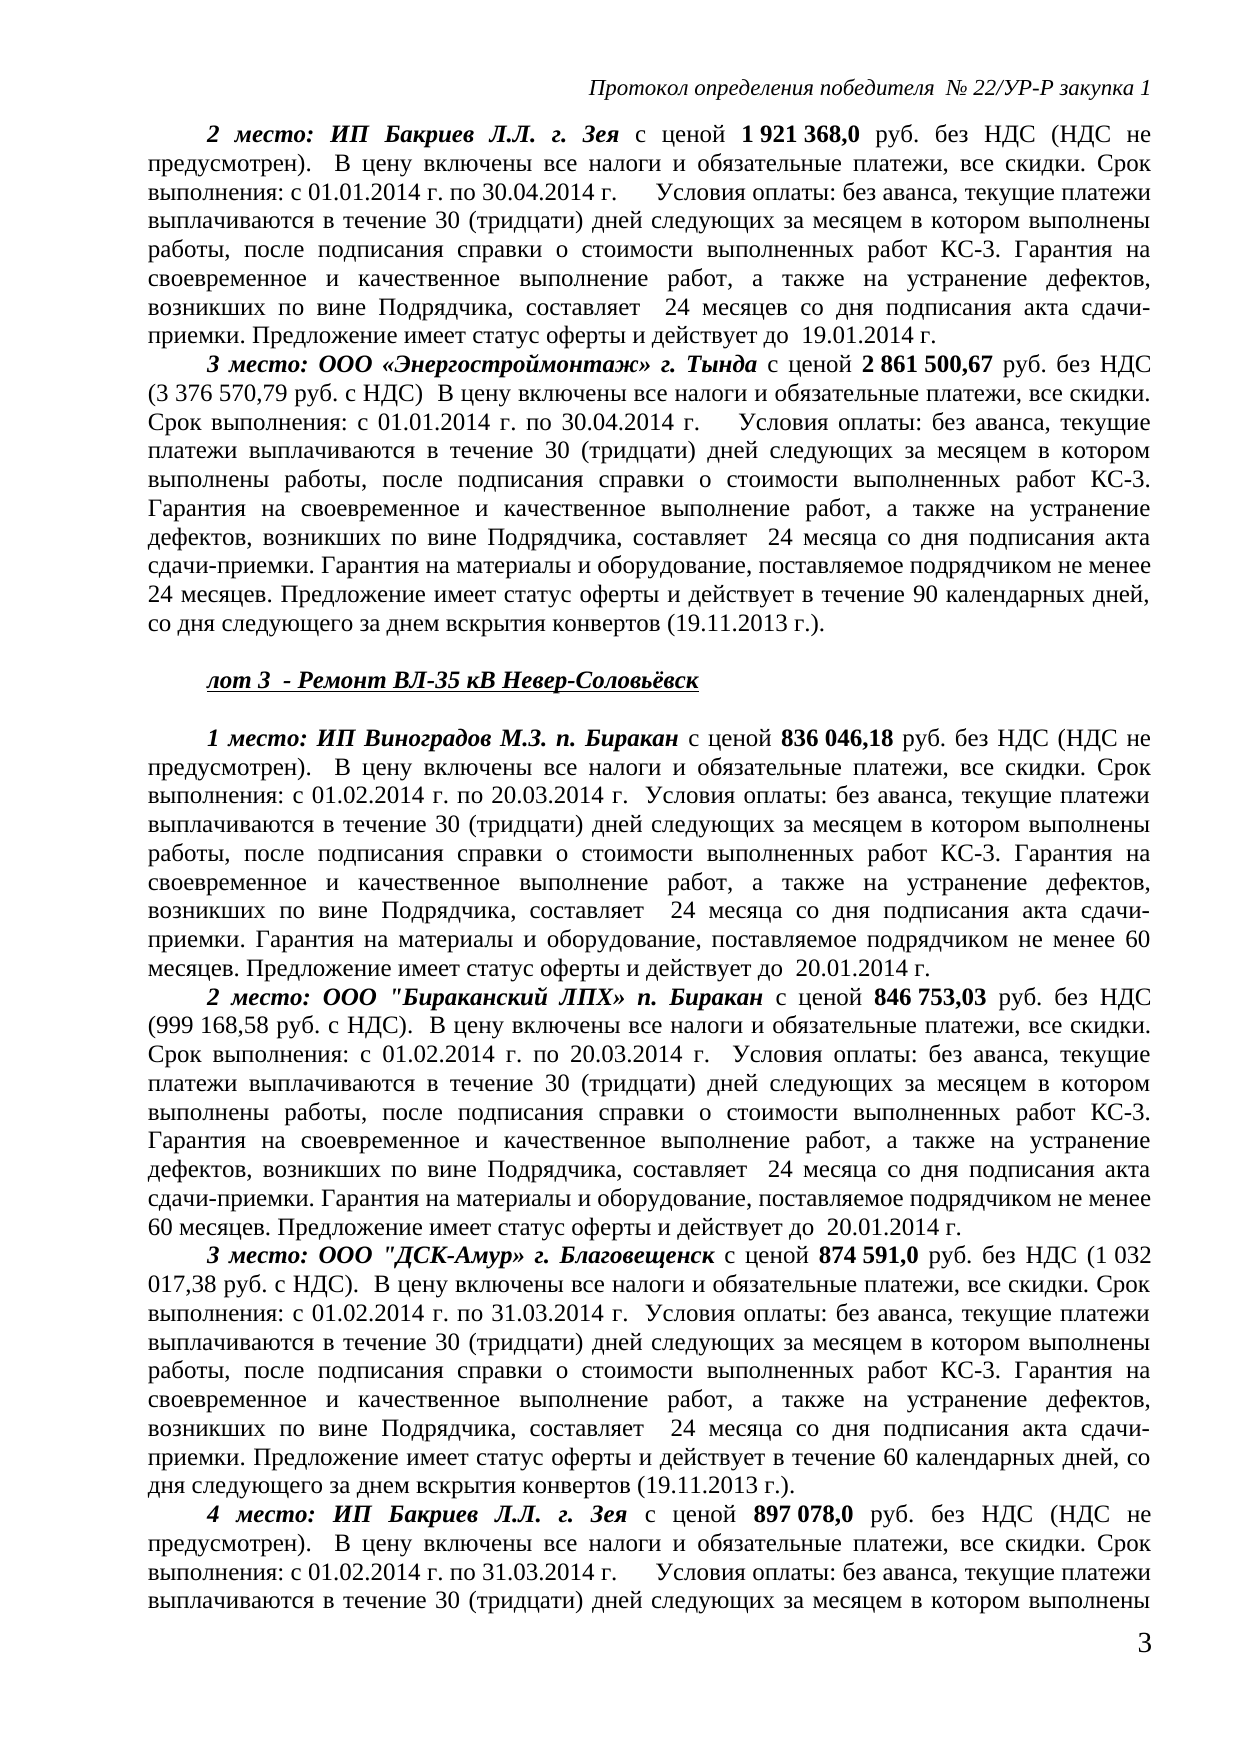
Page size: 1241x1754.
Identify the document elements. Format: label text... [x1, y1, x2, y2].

list 3 место: ООО "ДСК-Амур» г. Благовещенск с ценой 874 591,0 руб. без НДС (1 032 017,38 руб. с НДС). В цену включены все налоги и обязательные платежи, все скидки. Срок выполнения: с 01.02.2014 г. по 31.03.2014 г. Условия оплаты: без аванса, текущие платежи выплачиваются в течение 30 (тридцати) дней следующих за месяцем в котором выполнены работы, после подписания справки о стоимости выполненных работ КС-3. Гарантия на своевременное и качественное выполнение работ, а также на устранение дефектов, возникших по вине Подрядчика, составляет 24 месяца со дня подписания акта сдачи-приемки. Предложение имеет статус оферты и действует в течение 60 календарных дней, со дня следующего за днем вскрытия конвертов (19.11.2013 г.). [148, 1241, 1152, 1499]
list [148, 1499, 1152, 1614]
list 3 место: ООО «Энергостроймонтаж» г. Тында с ценой 2 861 500,67 руб. без НДС (3 376 570,79 руб. с НДС) В цену включены все налоги и обязательные платежи, все скидки. Срок выполнения: с 01.01.2014 г. по 30.04.2014 г. Условия оплаты: без аванса, текущие платежи выплачиваются в течение 30 (тридцати) дней следующих за месяцем в котором выполнены работы, после подписания справки о стоимости выполненных работ КС-3. Гарантия на своевременное и качественное выполнение работ, а также на устранение дефектов, возникших по вине Подрядчика, составляет 24 месяца со дня подписания акта сдачи-приемки. Гарантия на материалы и оборудование, поставляемое подрядчиком не менее 24 месяцев. Предложение имеет статус оферты и действует в течение 90 календарных дней, со дня следующего за днем вскрытия конвертов (19.11.2013 г.). [148, 349, 1152, 637]
text лот 3 - Ремонт ВЛ-35 кВ Невер-Соловьёвск [148, 666, 1152, 694]
list 1 место: ИП Виноградов М.З. п. Биракан с ценой 836 046,18 руб. без НДС (НДС не предусмотрен). В цену включены все налоги и обязательные платежи, все скидки. Срок выполнения: с 01.02.2014 г. по 20.03.2014 г. Условия оплаты: без аванса, текущие платежи выплачиваются в течение 30 (тридцати) дней следующих за месяцем в котором выполнены работы, после подписания справки о стоимости выполненных работ КС-3. Гарантия на своевременное и качественное выполнение работ, а также на устранение дефектов, возникших по вине Подрядчика, составляет 24 месяца со дня подписания акта сдачи-приемки. Гарантия на материалы и оборудование, поставляемое подрядчиком не менее 60 месяцев. Предложение имеет статус оферты и действует до 20.01.2014 г. [148, 723, 1152, 982]
list 2 место: ООО "Бираканский ЛПХ» п. Биракан с ценой 846 753,03 руб. без НДС (999 168,58 руб. с НДС). В цену включены все налоги и обязательные платежи, все скидки. Срок выполнения: с 01.02.2014 г. по 20.03.2014 г. Условия оплаты: без аванса, текущие платежи выплачиваются в течение 30 (тридцати) дней следующих за месяцем в котором выполнены работы, после подписания справки о стоимости выполненных работ КС-3. Гарантия на своевременное и качественное выполнение работ, а также на устранение дефектов, возникших по вине Подрядчика, составляет 24 месяца со дня подписания акта сдачи-приемки. Гарантия на материалы и оборудование, поставляемое подрядчиком не менее 60 месяцев. Предложение имеет статус оферты и действует до 20.01.2014 г. [148, 982, 1152, 1241]
list 2 место: ИП Бакриев Л.Л. г. Зея с ценой 1 921 368,0 руб. без НДС (НДС не предусмотрен). В цену включены все налоги и обязательные платежи, все скидки. Срок выполнения: с 01.01.2014 г. по 30.04.2014 г. Условия оплаты: без аванса, текущие платежи выплачиваются в течение 30 (тридцати) дней следующих за месяцем в котором выполнены работы, после подписания справки о стоимости выполненных работ КС-3. Гарантия на своевременное и качественное выполнение работ, а также на устранение дефектов, возникших по вине Подрядчика, составляет 24 месяцев со дня подписания акта сдачи-приемки. Предложение имеет статус оферты и действует до 19.01.2014 г. [148, 119, 1152, 349]
